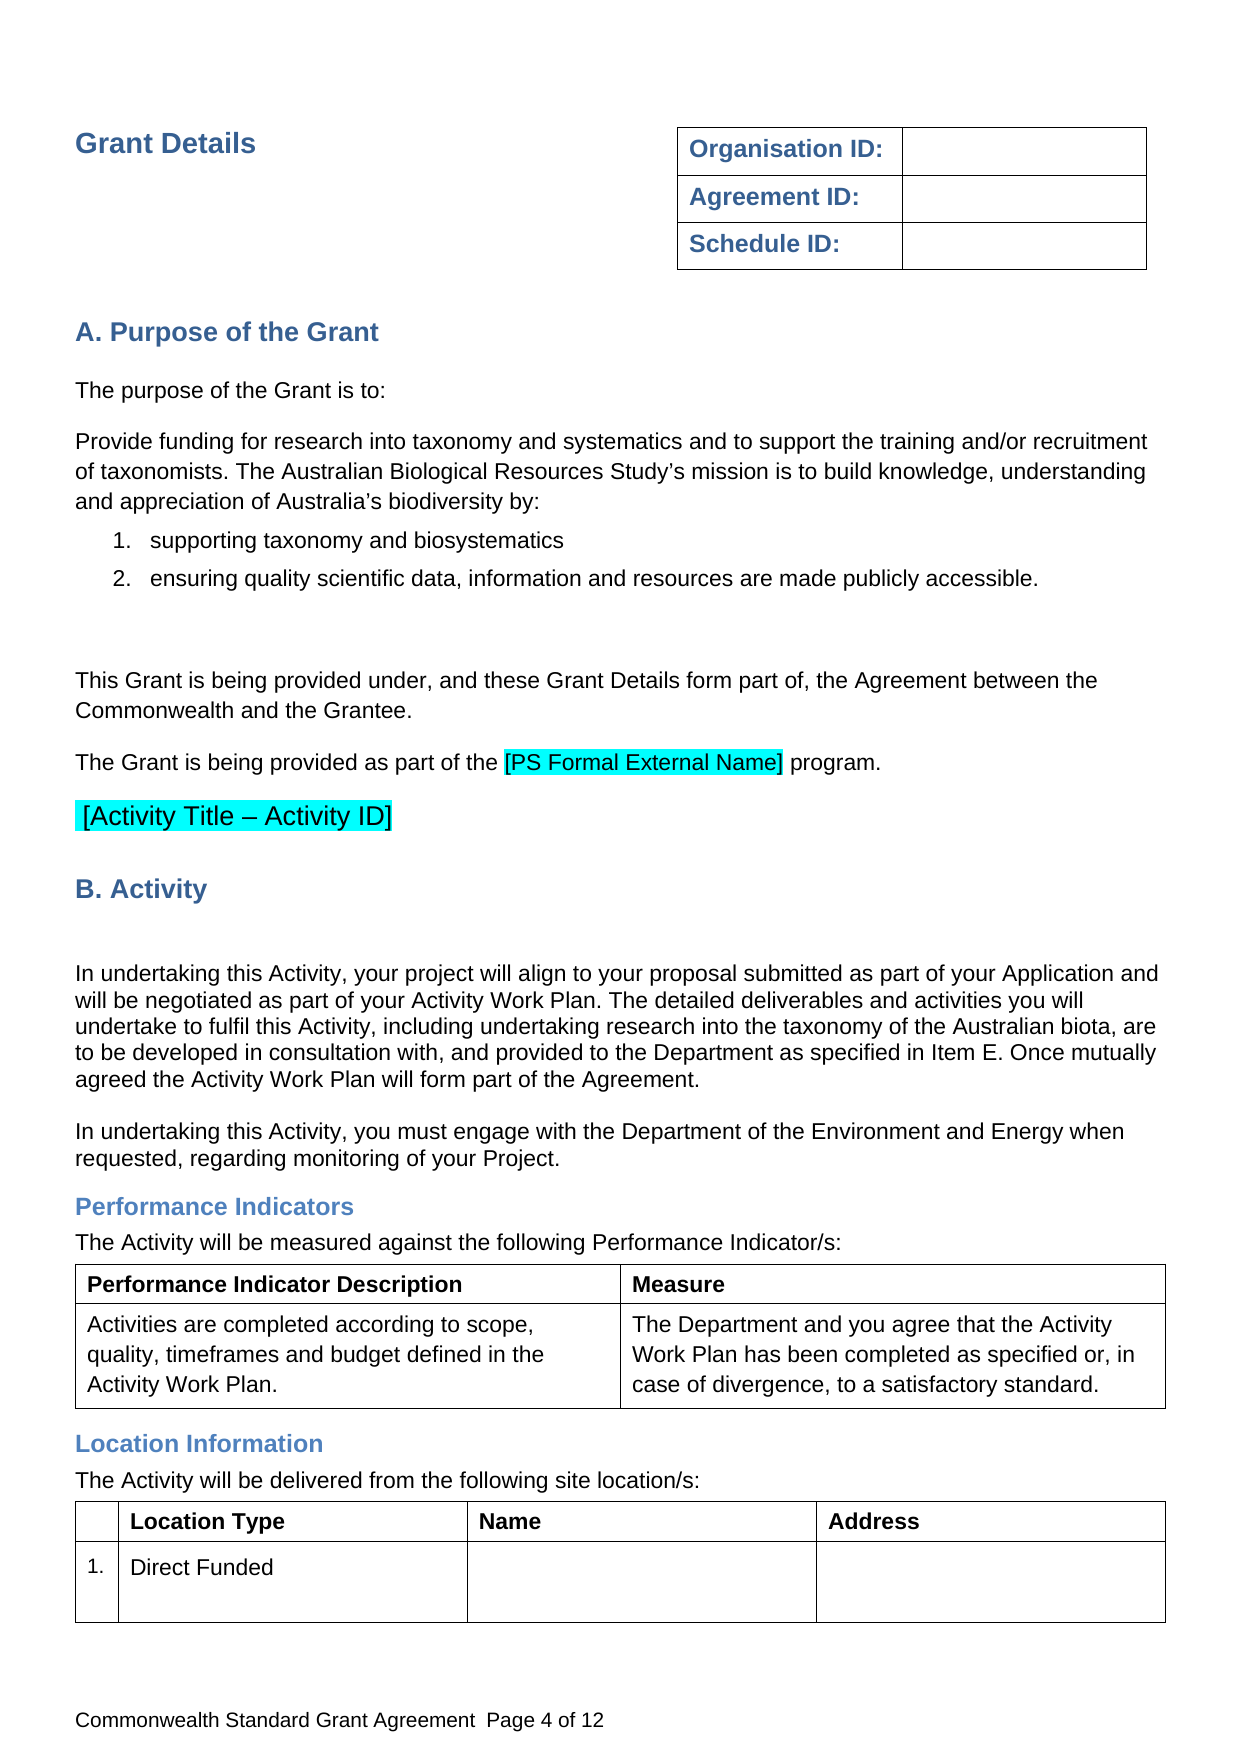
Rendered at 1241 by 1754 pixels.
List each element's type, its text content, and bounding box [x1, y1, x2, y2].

table_header Performance Indicator Description [76, 1265, 620, 1303]
list In undertaking this Activity, you must engage with the Department of the Environment and Energy when requested, regarding monitoring of your Project. [75, 1118, 1165, 1171]
table_cell Activities are completed according to scope, quality, timeframes and budget defined in the Activity Work Plan. [76, 1304, 620, 1407]
table_cell [817, 1542, 1165, 1622]
table_header Name [468, 1502, 816, 1541]
table_cell [903, 176, 1146, 222]
table_cell Direct Funded [119, 1542, 467, 1622]
table_cell [468, 1542, 816, 1622]
text The Activity will be measured against the following Performance Indicator/s: [75, 1229, 1165, 1255]
table_header [903, 128, 1146, 174]
table_header [76, 1502, 118, 1541]
table_header Location Type [119, 1502, 467, 1541]
table_cell Schedule ID: [678, 223, 902, 269]
table_cell [903, 223, 1146, 269]
text The Activity will be delivered from the following site location/s: [75, 1467, 1165, 1493]
table_header Measure [621, 1265, 1165, 1303]
subtitle Performance Indicators [75, 1192, 1165, 1221]
text The Grant is being provided as part of the [PS Formal External Name] program. [75, 748, 1165, 775]
text Certain information contained in or provided under this Agreement may be used for public reporting purposes.Grant Details [75, 126, 1165, 159]
table_header Address [817, 1502, 1165, 1541]
table_cell Agreement ID: [678, 176, 902, 222]
table_cell [76, 1542, 118, 1622]
text The purpose of the Grant is to: [75, 377, 1165, 403]
table_header Organisation ID: [678, 128, 902, 174]
list In undertaking this Activity, your project will align to your proposal submitted as part of your Application and will be negotiated as part of your Activity Work Plan. The detailed deliverables and activities you will undertake to fulfil this Activity, including undertaking research into the taxonomy of the Australian biota, are to be developed in consultation with, and provided to the Department as specified in Item E. Once mutually agreed the Activity Work Plan will form part of the Agreement. [75, 960, 1165, 1092]
list supporting taxonomy and biosystematics [112, 527, 1165, 553]
subtitle A. Purpose of the Grant [75, 316, 1165, 347]
text [Activity Title – Activity ID] [75, 799, 1165, 831]
text Provide funding for research into taxonomy and systematics and to support the training and/or recruitment of taxonomists. The Australian Biological Resources Study’s mission is to build knowledge, understanding and appreciation of Australia’s biodiversity by: [75, 428, 1165, 514]
subtitle B. Activity [75, 873, 1165, 904]
subtitle Location Information [75, 1429, 1165, 1458]
list ensuring quality scientific data, information and resources are made publicly accessible. [112, 565, 1165, 591]
table_cell The Department and you agree that the Activity Work Plan has been completed as specified or, in case of divergence, to a satisfactory standard. [621, 1304, 1165, 1407]
text This Grant is being provided under, and these Grant Details form part of, the Agreement between the Commonwealth and the Grantee. [75, 667, 1165, 724]
